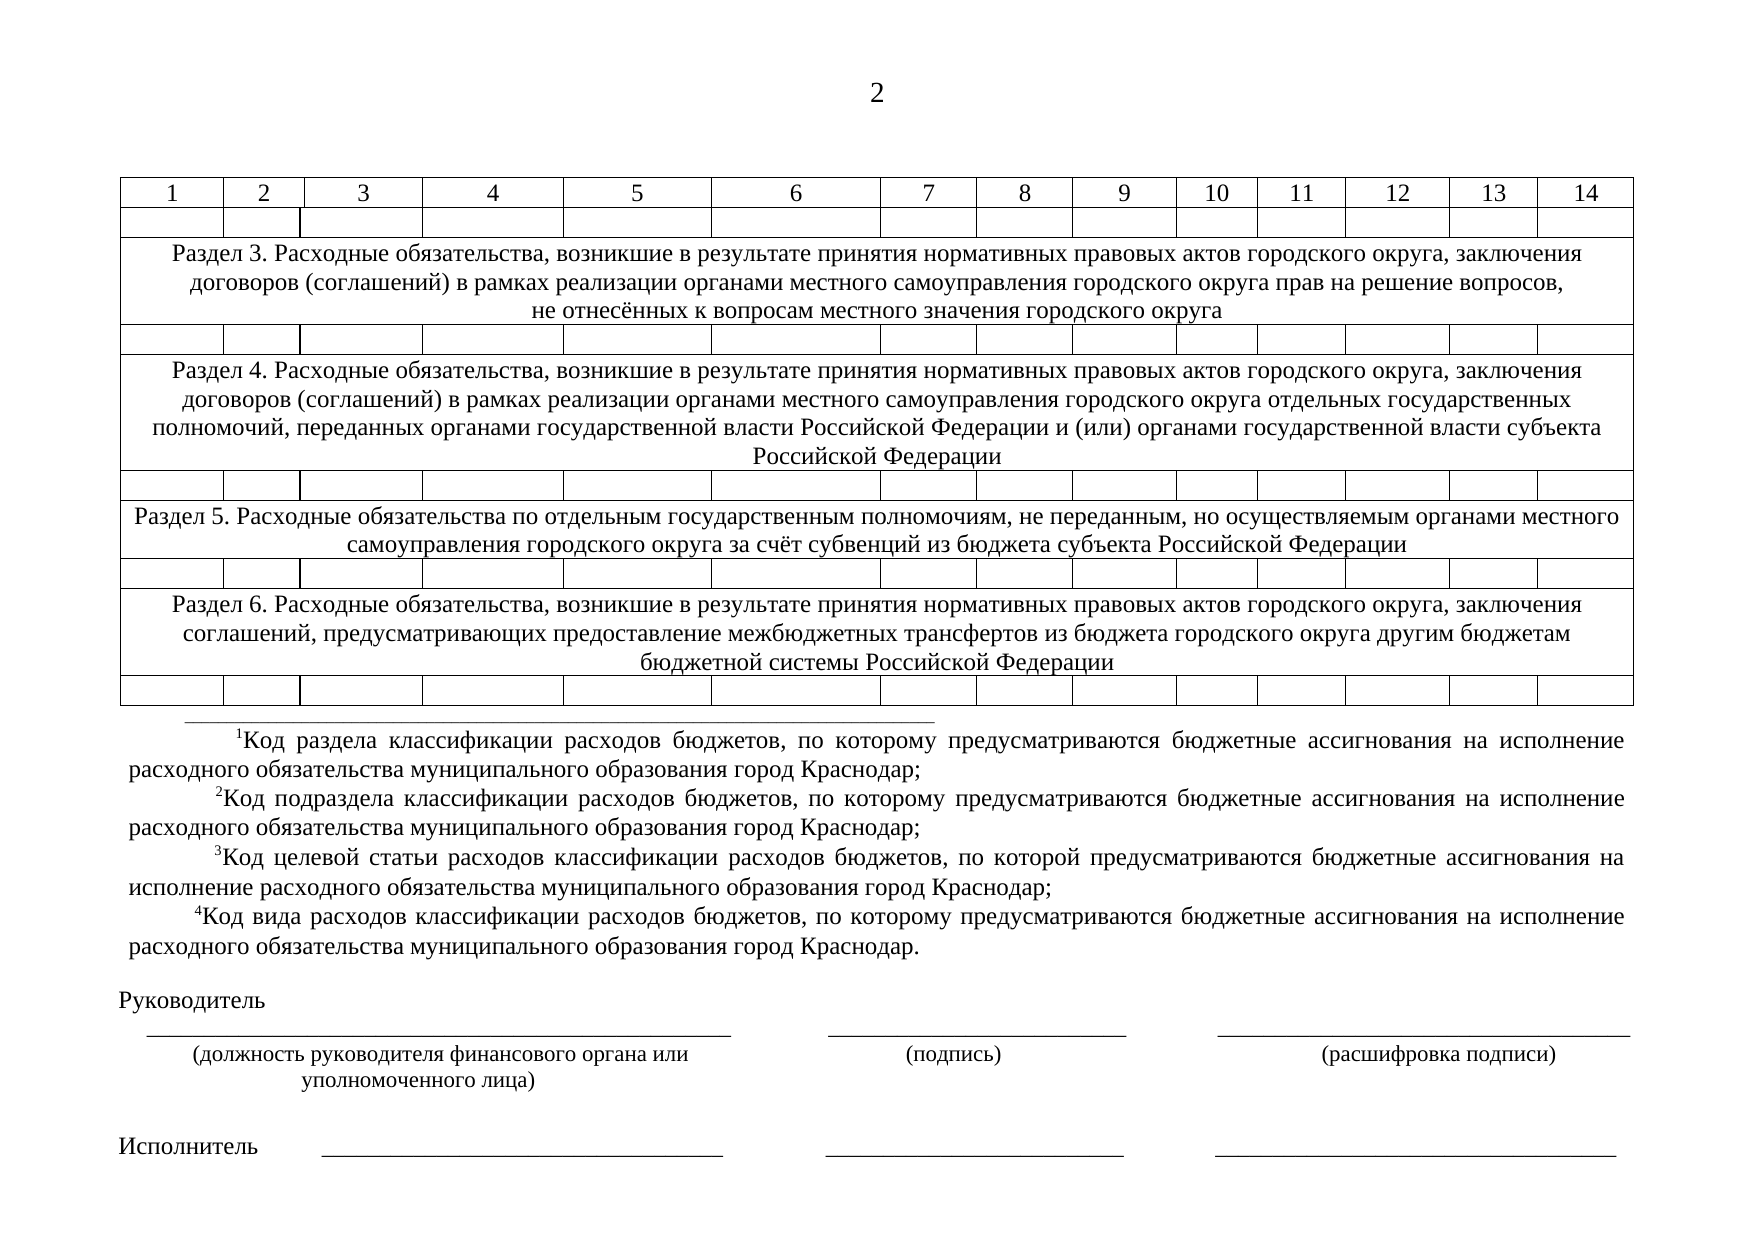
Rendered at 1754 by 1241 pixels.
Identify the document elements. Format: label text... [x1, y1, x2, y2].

table_cell [1346, 559, 1449, 588]
table_cell [881, 471, 976, 500]
table_cell [301, 559, 422, 588]
table_cell 12 [1346, 178, 1449, 207]
table_cell [712, 208, 880, 237]
table_cell [121, 208, 223, 237]
table_cell [1073, 325, 1176, 354]
table_cell [423, 208, 563, 237]
text Руководитель [118, 985, 1636, 1013]
table_cell [977, 208, 1072, 237]
table_cell [224, 559, 299, 588]
table_cell 11 [1258, 178, 1345, 207]
text ___________________________________________________ __________________________ ____________________________________ [118, 1013, 1636, 1040]
table_cell Раздел 5. Расходные обязательства по отдельным государственным полномочиям, не переданным, но осуществляемым органами местного самоуправления городского округа за счёт субвенций из бюджета субъекта Российской Федерации [121, 501, 1633, 558]
table_cell [564, 325, 711, 354]
table_cell [881, 208, 976, 237]
table_cell [977, 676, 1072, 705]
table_cell [1346, 325, 1449, 354]
table_cell [224, 676, 299, 705]
table_cell [881, 676, 976, 705]
table_cell [1258, 676, 1345, 705]
table_cell [1346, 471, 1449, 500]
table_cell [121, 559, 223, 588]
table_cell [1073, 208, 1176, 237]
table_cell [881, 325, 976, 354]
table_cell [1538, 559, 1633, 588]
table_cell 3 [305, 178, 422, 207]
text (должность руководителя финансового органа или (подпись) (расшифровка подписи) [118, 1040, 1636, 1066]
table_cell [121, 325, 223, 354]
table_cell [121, 676, 223, 705]
table_cell [423, 559, 563, 588]
table_cell 14 [1538, 178, 1633, 207]
table_cell 2 [224, 178, 304, 207]
table_cell 10 [1177, 178, 1257, 207]
table_cell [1346, 676, 1449, 705]
table_cell [1177, 208, 1257, 237]
table_cell [1258, 471, 1345, 500]
table_cell [1450, 559, 1537, 588]
table_cell [121, 471, 223, 500]
table_cell [1346, 208, 1449, 237]
table_cell [1450, 471, 1537, 500]
table_cell [977, 325, 1072, 354]
table_cell [1073, 471, 1176, 500]
table_cell [564, 559, 711, 588]
table_cell [881, 559, 976, 588]
table_cell [712, 471, 880, 500]
table_cell [423, 471, 563, 500]
table_cell [301, 325, 422, 354]
table_cell [1073, 559, 1176, 588]
table_cell 4 [423, 178, 563, 207]
table_cell [1073, 676, 1176, 705]
table_cell [1258, 325, 1345, 354]
table_cell [1450, 325, 1537, 354]
table_cell [712, 559, 880, 588]
table_cell [1177, 325, 1257, 354]
table_cell Раздел 6. Расходные обязательства, возникшие в результате принятия нормативных правовых актов городского округа, заключения соглашений, предусматривающих предоставление межбюджетных трансфертов из бюджета городского округа другим бюджетам бюджетной системы Российской Федерации [121, 589, 1633, 675]
table_cell [423, 676, 563, 705]
table_cell [1538, 325, 1633, 354]
table_cell [301, 471, 422, 500]
table_cell Раздел 3. Расходные обязательства, возникшие в результате принятия нормативных правовых актов городского округа, заключения договоров (соглашений) в рамках реализации органами местного самоуправления городского округа прав на решение вопросов, не отнесённых к вопросам местного значения городского округа [121, 238, 1633, 324]
table_cell [1538, 676, 1633, 705]
table_cell [564, 471, 711, 500]
table_cell 9 [1073, 178, 1176, 207]
table_cell [1538, 208, 1633, 237]
table_cell [977, 471, 1072, 500]
table_cell [1450, 676, 1537, 705]
table_cell [712, 676, 880, 705]
table_cell Раздел 4. Расходные обязательства, возникшие в результате принятия нормативных правовых актов городского округа, заключения договоров (соглашений) в рамках реализации органами местного самоуправления городского округа отдельных государственных полномочий, переданных органами государственной власти Российской Федерации и (или) органами государственной власти субъекта Российской Федерации [121, 355, 1633, 470]
table_cell [224, 208, 299, 237]
table_cell [1177, 676, 1257, 705]
table_cell 8 [977, 178, 1072, 207]
table_cell [1258, 559, 1345, 588]
table_cell [564, 676, 711, 705]
table_cell 5 [564, 178, 711, 207]
table_cell __________________________________________________________________________________________ 1Код раздела классификации расходов бюджетов, по которому предусматриваются бюджетные ассигнования на исполнение расходного обязательства муниципального образования город Краснодар; 2Код подраздела классификации расходов бюджетов, по которому предусматриваются бюджетные ассигнования на исполнение расходного обязательства муниципального образования город Краснодар; 3Код целевой статьи расходов классификации расходов бюджетов, по которой предусматриваются бюджетные ассигнования на исполнение расходного обязательства муниципального образования город Краснодар; 4Код вида расходов классификации расходов бюджетов, по которому предусматриваются бюджетные ассигнования на исполнение расходного обязательства муниципального образования город Краснодар. [120, 706, 1633, 961]
table_cell [1177, 559, 1257, 588]
table_cell 7 [881, 178, 976, 207]
table_cell [224, 325, 299, 354]
table_cell [1450, 208, 1537, 237]
table_cell [712, 325, 880, 354]
table_cell [977, 559, 1072, 588]
table_cell [1538, 471, 1633, 500]
table_cell [1177, 471, 1257, 500]
table_cell [301, 676, 422, 705]
text Исполнитель ___________________________________ __________________________ ___________________________________ [118, 1131, 1636, 1159]
table_cell 1 [121, 178, 223, 207]
table_cell [1258, 208, 1345, 237]
table_cell [564, 208, 711, 237]
table_cell [423, 325, 563, 354]
table_cell [224, 471, 299, 500]
table_cell 6 [712, 178, 880, 207]
table_cell [301, 208, 422, 237]
table_cell 13 [1450, 178, 1537, 207]
text уполномоченного лица) [118, 1066, 1636, 1092]
